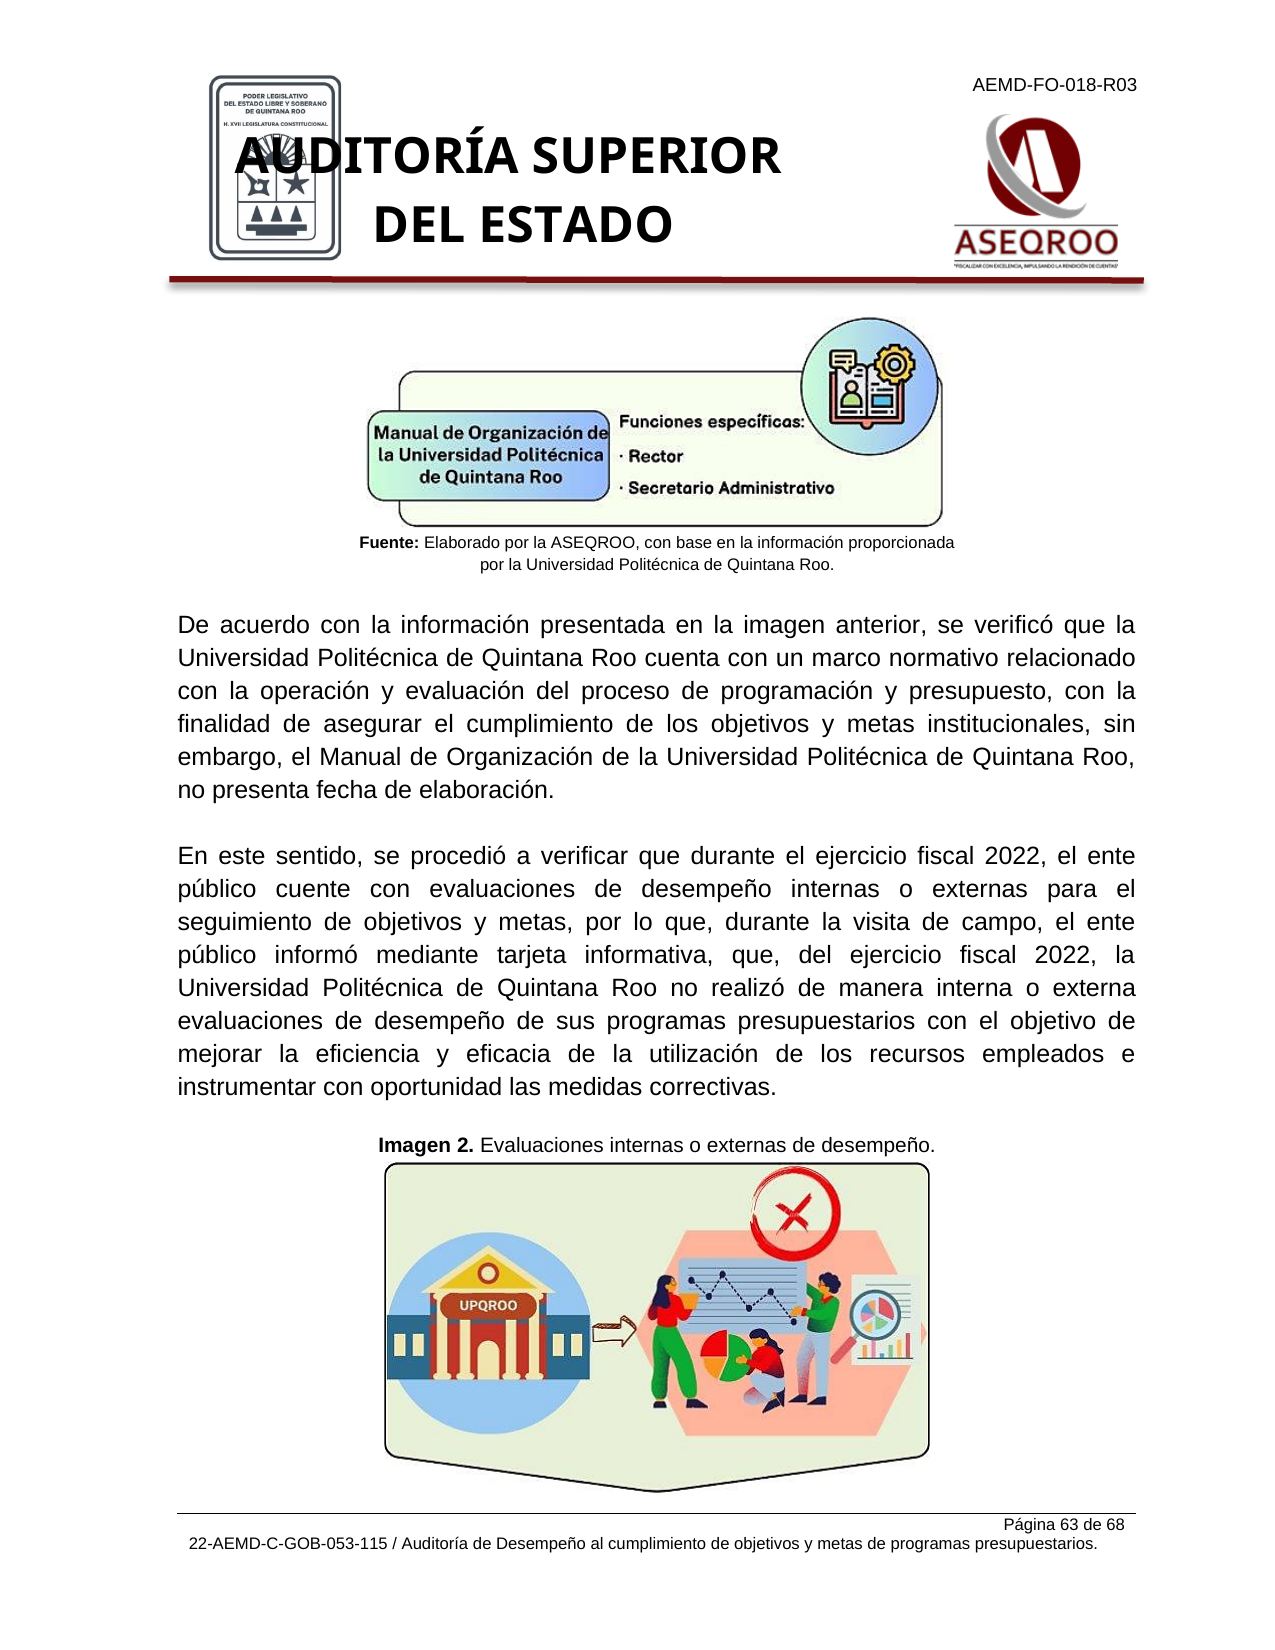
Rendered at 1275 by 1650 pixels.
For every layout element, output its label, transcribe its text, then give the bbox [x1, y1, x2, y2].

picture [365, 316, 949, 529]
list De acuerdo con la información presentada en la imagen anterior, se verificó que la Universidad Politécnica de Quintana Roo cuenta con un marco normativo relacionado con la operación y evaluación del proceso de programación y presupuesto, con la finalidad de asegurar el cumplimiento de los objetivos y metas institucionales, sin embargo, el Manual de Organización de la Universidad Politécnica de Quintana Roo, no presenta fecha de elaboración. [177, 610, 1137, 804]
picture [207, 75, 342, 261]
text por la Universidad Politécnica de Quintana Roo. [177, 555, 1137, 574]
picture [384, 1160, 930, 1495]
picture [954, 114, 1118, 269]
list En este sentido, se procedió a verificar que durante el ejercicio fiscal 2022, el ente público cuente con evaluaciones de desempeño internas o externas para el seguimiento de objetivos y metas, por lo que, durante la visita de campo, el ente público informó mediante tarjeta informativa, que, del ejercicio fiscal 2022, la Universidad Politécnica de Quintana Roo no realizó de manera interna o externa evaluaciones de desempeño de sus programas presupuestarios con el objetivo de mejorar la eficiencia y eficacia de la utilización de los recursos empleados e instrumentar con oportunidad las medidas correctivas. [177, 841, 1137, 1101]
text Fuente: Elaborado por la ASEQROO, con base en la información proporcionada [177, 533, 1137, 552]
